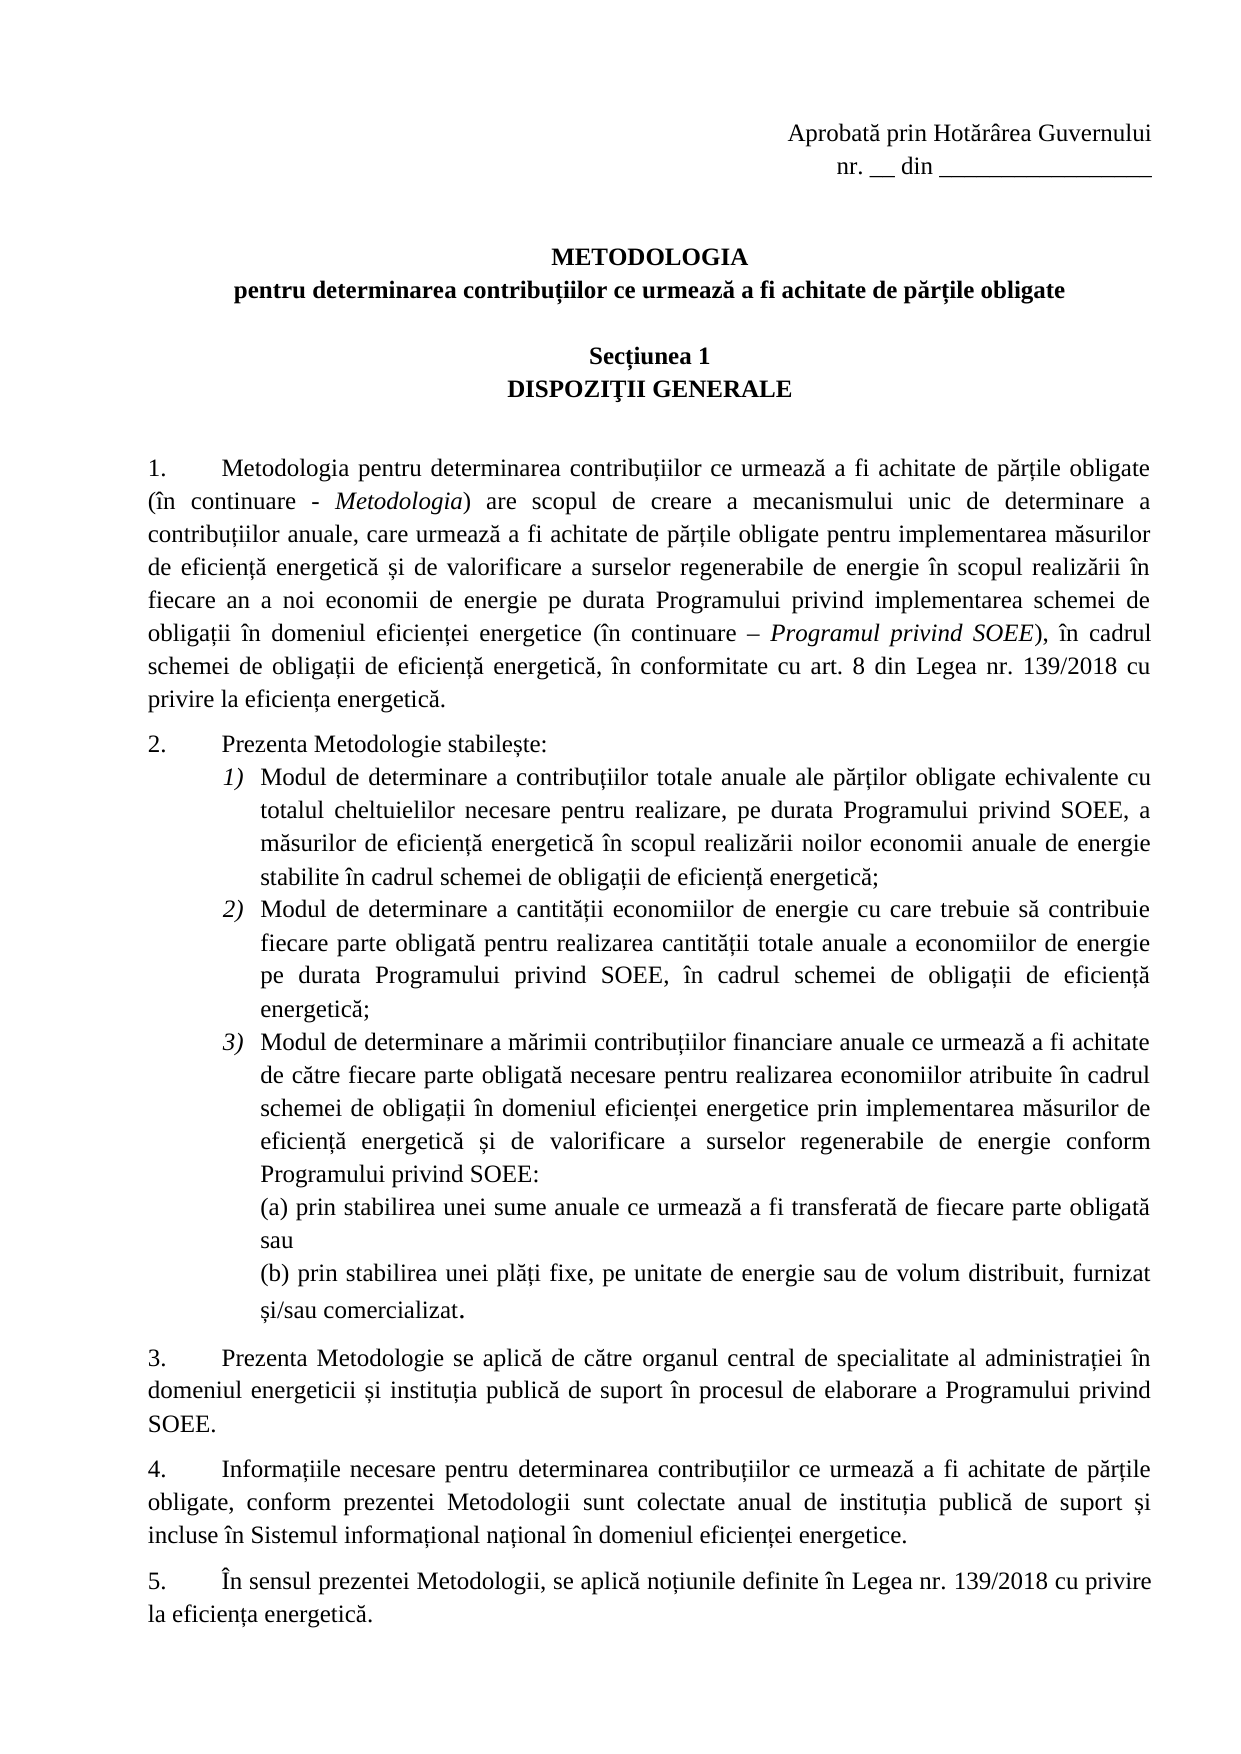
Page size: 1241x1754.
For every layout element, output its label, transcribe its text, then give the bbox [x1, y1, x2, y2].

list Metodologia pentru determinarea contribuțiilor ce urmează a fi achitate de părțile obligate (în continuare - Metodologia) are scopul de creare a mecanismului unic de determinare a contribuțiilor anuale, care urmează a fi achitate de părțile obligate pentru implementarea măsurilor de eficiență energetică și de valorificare a surselor regenerabile de energie în scopul realizării în fiecare an a noi economii de energie pe durata Programului privind implementarea schemei de obligații în domeniul eficienței energetice (în continuare – Programul privind SOEE), în cadrul schemei de obligații de eficiență energetică, în conformitate cu art. 8 din Legea nr. 139/2018 cu privire la eficiența energetică. [148, 453, 1152, 713]
list Secțiunea 1 [148, 341, 1152, 370]
list DISPOZIŢII GENERALE [148, 374, 1152, 403]
list Modul de determinare a mărimii contribuțiilor financiare anuale ce urmează a fi achitate de către fiecare parte obligată necesare pentru realizarea economiilor atribuite în cadrul schemei de obligații în domeniul eficienței energetice prin implementarea măsurilor de eficiență energetică și de valorificare a surselor regenerabile de energie conform Programului privind SOEE: [223, 1027, 1152, 1187]
list Prezenta Metodologie se aplică de către organul central de specialitate al administrației în domeniul energeticii și instituția publică de suport în procesul de elaborare a Programului privind SOEE. [148, 1343, 1152, 1437]
text METODOLOGIA [148, 242, 1152, 271]
text Aprobată prin Hotărârea Guvernului [148, 118, 1152, 147]
text pentru determinarea contribuțiilor ce urmează a fi achitate de părțile obligate [148, 275, 1152, 304]
list Modul de determinare a cantității economiilor de energie cu care trebuie să contribuie fiecare parte obligată pentru realizarea cantității totale anuale a economiilor de energie pe durata Programului privind SOEE, în cadrul schemei de obligații de eficiență energetică; [223, 894, 1152, 1022]
list Informațiile necesare pentru determinarea contribuțiilor ce urmează a fi achitate de părțile obligate, conform prezentei Metodologii sunt colectate anual de instituția publică de suport și incluse în Sistemul informațional național în domeniul eficienței energetice. [148, 1454, 1152, 1549]
list Prezenta Metodologie stabilește: [148, 729, 1152, 758]
text (a) prin stabilirea unei sume anuale ce urmează a fi transferată de fiecare parte obligată sau (b) prin stabilirea unei plăți fixe, pe unitate de energie sau de volum distribuit, furnizat și/sau comercializat. [260, 1192, 1152, 1325]
list Modul de determinare a contribuțiilor totale anuale ale părților obligate echivalente cu totalul cheltuielilor necesare pentru realizare, pe durata Programului privind SOEE, a măsurilor de eficiență energetică în scopul realizării noilor economii anuale de energie stabilite în cadrul schemei de obligații de eficiență energetică; [223, 762, 1152, 890]
list În sensul prezentei Metodologii, se aplică noțiunile definite în Legea nr. 139/2018 cu privire la eficiența energetică. [148, 1566, 1152, 1627]
text nr. __ din _________________ [148, 151, 1152, 180]
